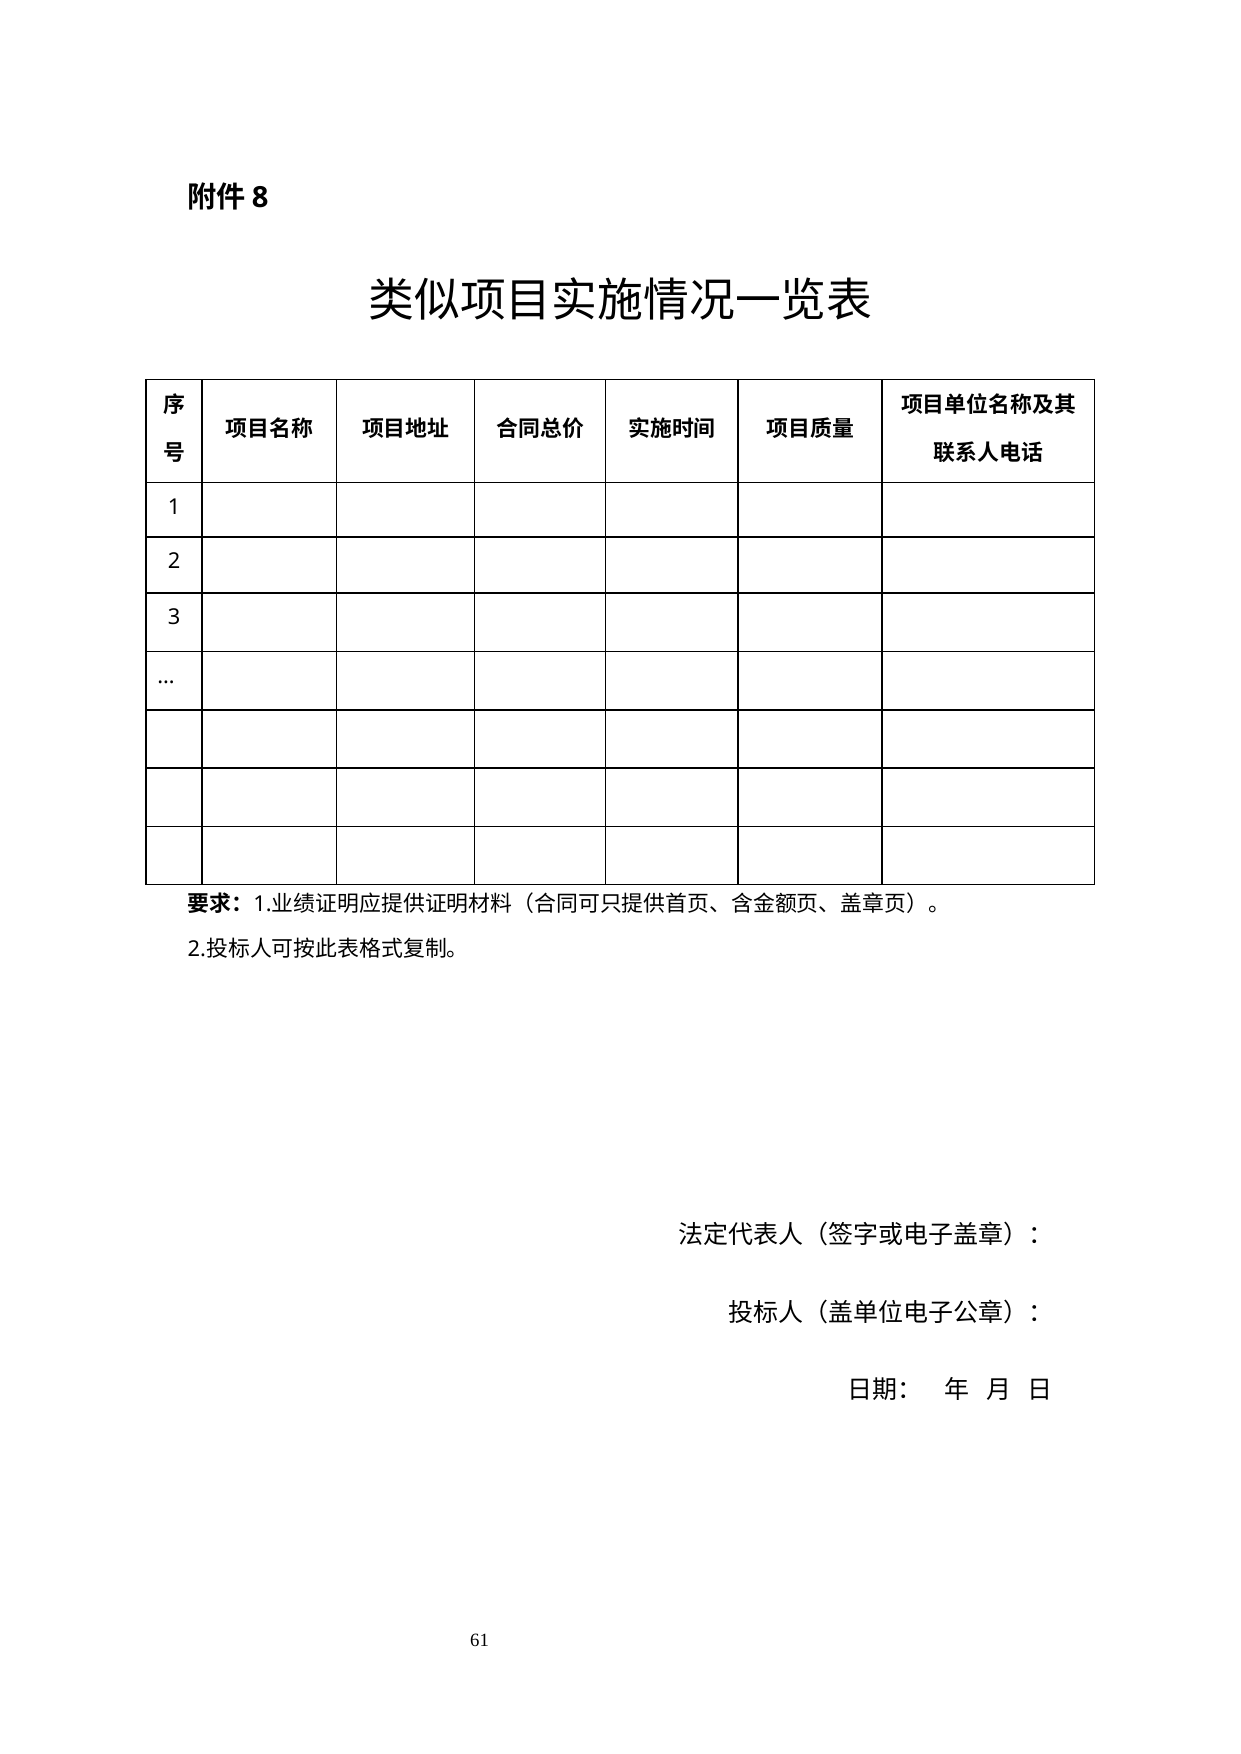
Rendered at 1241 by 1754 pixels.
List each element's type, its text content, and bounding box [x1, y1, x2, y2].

table_header 序号 [147, 380, 201, 482]
table_cell 3 [147, 594, 201, 651]
table_cell [203, 594, 336, 651]
table_cell [883, 711, 1094, 767]
table_cell [337, 827, 474, 884]
text 法定代表人（签字或电子盖章）： [231, 1200, 1053, 1265]
table_cell [337, 711, 474, 767]
table_cell [883, 769, 1094, 826]
table_cell [739, 769, 881, 826]
table_cell [739, 827, 881, 884]
text 要求：1.业绩证明应提供证明材料（合同可只提供首页、含金额页、盖章页）。 [187, 885, 1053, 918]
table_cell [147, 827, 201, 884]
table_cell [883, 594, 1094, 651]
table_cell [337, 483, 474, 536]
table_cell [606, 652, 737, 709]
text 投标人（盖单位电子公章）： [231, 1278, 1053, 1343]
table_cell [147, 769, 201, 826]
table_cell [606, 594, 737, 651]
table_cell [337, 769, 474, 826]
text 日期： 年 月 日 [231, 1355, 1053, 1420]
table_header 合同总价 [475, 380, 605, 482]
table_cell [203, 538, 336, 592]
text 2.投标人可按此表格式复制。 [187, 930, 1053, 963]
table_cell [203, 652, 336, 709]
table_header 项目名称 [203, 380, 336, 482]
table_cell [475, 769, 605, 826]
table_cell [739, 711, 881, 767]
table_cell [883, 538, 1094, 592]
table_cell [337, 538, 474, 592]
table_cell 2 [147, 538, 201, 592]
table_cell [883, 483, 1094, 536]
table_cell [475, 594, 605, 651]
table_cell [883, 827, 1094, 884]
table_cell 1 [147, 483, 201, 536]
table_cell [203, 827, 336, 884]
table_cell [606, 538, 737, 592]
table_header 项目单位名称及其联系人电话 [883, 380, 1094, 482]
table_cell [203, 483, 336, 536]
table_cell [739, 594, 881, 651]
table_cell [606, 827, 737, 884]
table_cell [883, 652, 1094, 709]
table_cell [475, 483, 605, 536]
table_cell [147, 711, 201, 767]
table_header 项目质量 [739, 380, 881, 482]
text 附件8 [187, 162, 1053, 227]
table_cell [606, 769, 737, 826]
table_cell [203, 769, 336, 826]
table_cell [606, 711, 737, 767]
table_header 实施时间 [606, 380, 737, 482]
table_cell [475, 711, 605, 767]
table_cell [606, 483, 737, 536]
table_cell [475, 538, 605, 592]
table_cell [739, 538, 881, 592]
table_cell [475, 827, 605, 884]
table_cell … [147, 652, 201, 709]
table_cell [739, 483, 881, 536]
table_cell [739, 652, 881, 709]
text 类似项目实施情况一览表 [187, 248, 1053, 346]
table_cell [337, 594, 474, 651]
table_header 项目地址 [337, 380, 474, 482]
table_cell [203, 711, 336, 767]
table_cell [475, 652, 605, 709]
table_cell [337, 652, 474, 709]
